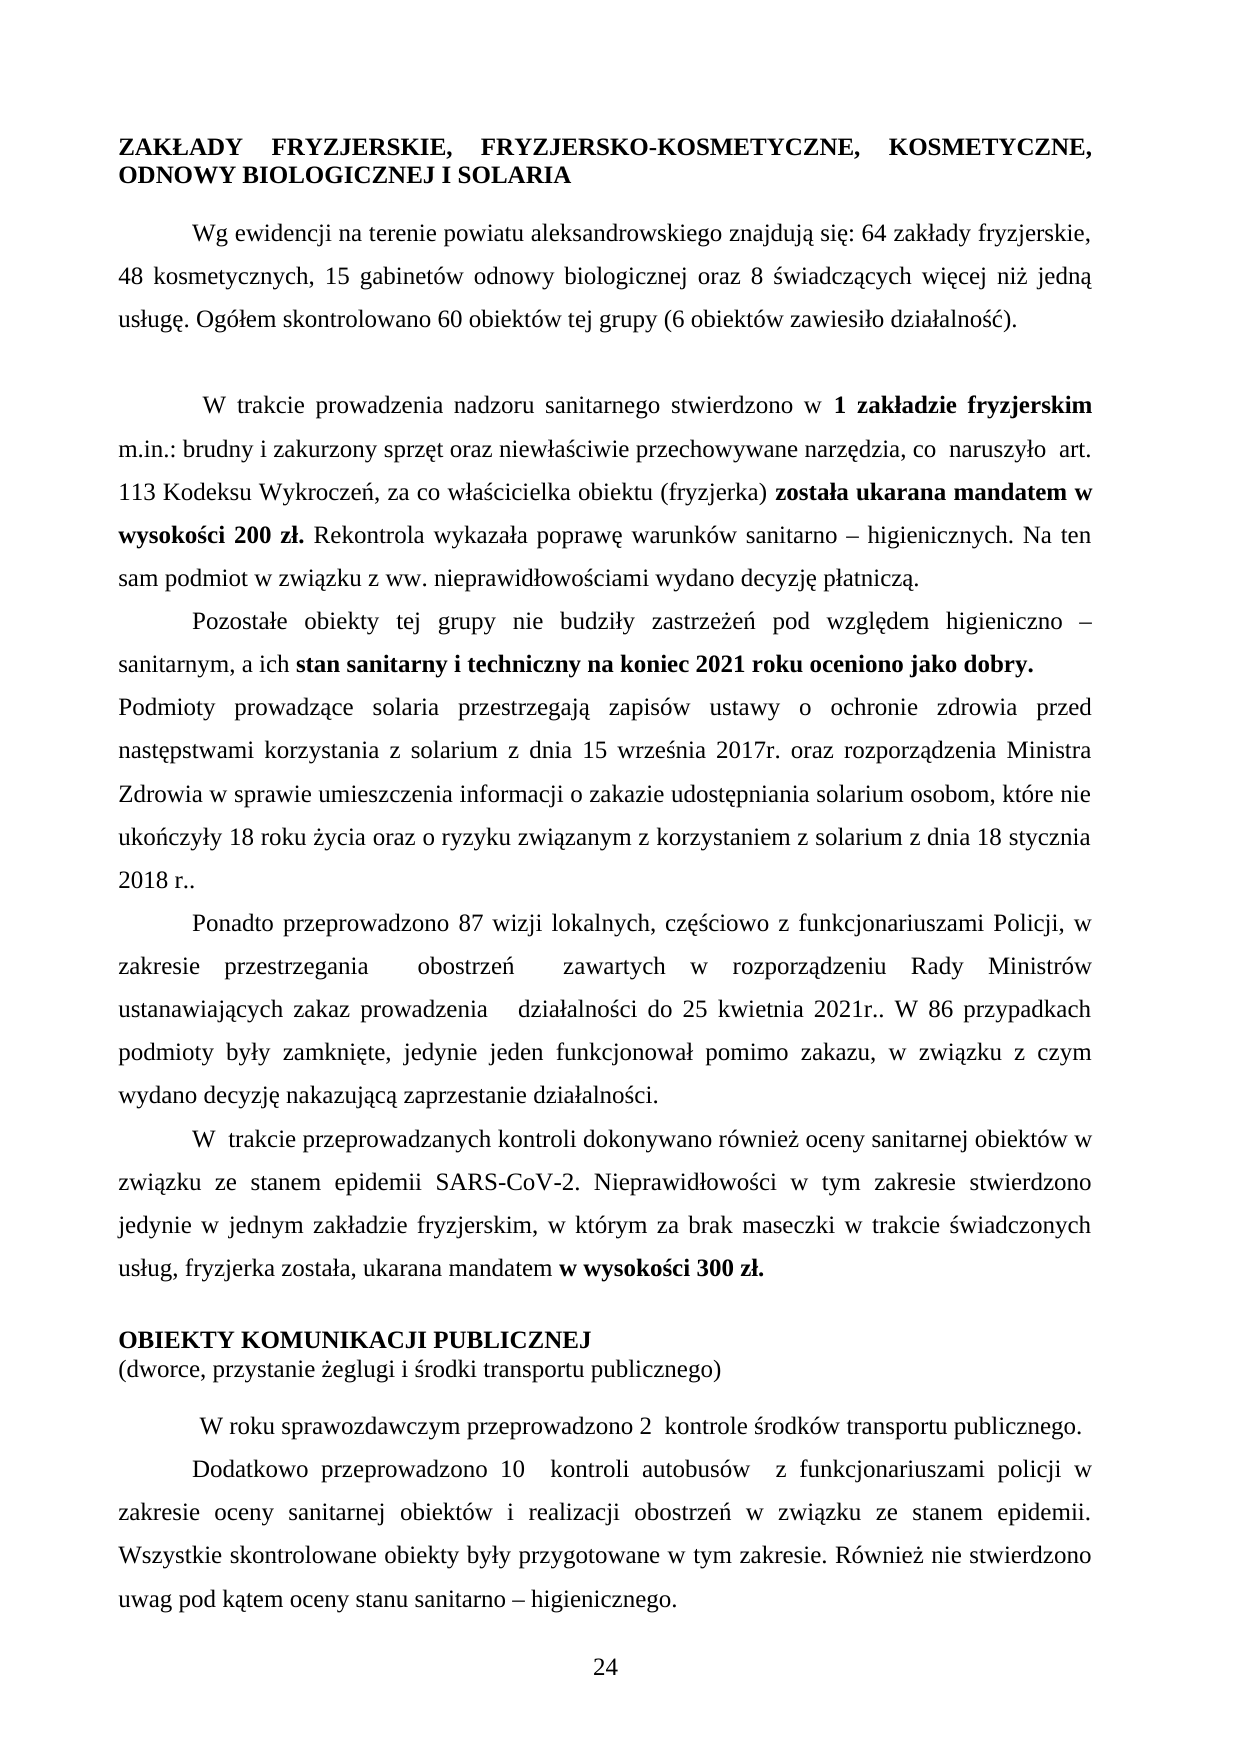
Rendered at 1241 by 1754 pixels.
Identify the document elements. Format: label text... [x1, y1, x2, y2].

text ZAKŁADY FRYZJERSKIE, FRYZJERSKO-KOSMETYCZNE, KOSMETYCZNE, ODNOWY BIOLOGICZNEJ I SOLARIA [118, 132, 1093, 189]
text OBIEKTY KOMUNIKACJI PUBLICZNEJ [118, 1325, 1093, 1354]
text (dworce, przystanie żeglugi i środki transportu publicznego) [118, 1354, 1093, 1382]
text Wg ewidencji na terenie powiatu aleksandrowskiego znajdują się: 64 zakłady fryzjerskie, 48 kosmetycznych, 15 gabinetów odnowy biologicznej oraz 8 świadczących więcej niż jedną usługę. Ogółem skontrolowano 60 obiektów tej grupy (6 obiektów zawiesiło działalność). [118, 218, 1093, 333]
text Pozostałe obiekty tej grupy nie budziły zastrzeżeń pod względem higieniczno – sanitarnym, a ich stan sanitarny i techniczny na koniec 2021 roku oceniono jako dobry. [118, 606, 1093, 678]
text W trakcie prowadzenia nadzoru sanitarnego stwierdzono w 1 zakładzie fryzjerskim m.in.: brudny i zakurzony sprzęt oraz niewłaściwie przechowywane narzędzia, co naruszyło art. 113 Kodeksu Wykroczeń, za co właścicielka obiektu (fryzjerka) została ukarana mandatem w wysokości 200 zł. Rekontrola wykazała poprawę warunków sanitarno – higienicznych. Na ten sam podmiot w związku z ww. nieprawidłowościami wydano decyzję płatniczą. [118, 391, 1093, 592]
text W roku sprawozdawczym przeprowadzono 2 kontrole środków transportu publicznego. [118, 1411, 1093, 1440]
text Ponadto przeprowadzono 87 wizji lokalnych, częściowo z funkcjonariuszami Policji, w zakresie przestrzegania obostrzeń zawartych w rozporządzeniu Rady Ministrów ustanawiających zakaz prowadzenia działalności do 25 kwietnia 2021r.. W 86 przypadkach podmioty były zamknięte, jedynie jeden funkcjonował pomimo zakazu, w związku z czym wydano decyzję nakazującą zaprzestanie działalności. [118, 908, 1093, 1109]
text W trakcie przeprowadzanych kontroli dokonywano również oceny sanitarnej obiektów w związku ze stanem epidemii SARS-CoV-2. Nieprawidłowości w tym zakresie stwierdzono jedynie w jednym zakładzie fryzjerskim, w którym za brak maseczki w trakcie świadczonych usług, fryzjerka została, ukarana mandatem w wysokości 300 zł. [118, 1124, 1093, 1282]
text Dodatkowo przeprowadzono 10 kontroli autobusów z funkcjonariuszami policji w zakresie oceny sanitarnej obiektów i realizacji obostrzeń w związku ze stanem epidemii. Wszystkie skontrolowane obiekty były przygotowane w tym zakresie. Również nie stwierdzono uwag pod kątem oceny stanu sanitarno – higienicznego. [118, 1454, 1093, 1612]
text Podmioty prowadzące solaria przestrzegają zapisów ustawy o ochronie zdrowia przed następstwami korzystania z solarium z dnia 15 września 2017r. oraz rozporządzenia Ministra Zdrowia w sprawie umieszczenia informacji o zakazie udostępniania solarium osobom, które nie ukończyły 18 roku życia oraz o ryzyku związanym z korzystaniem z solarium z dnia 18 stycznia 2018 r.. [118, 692, 1093, 894]
